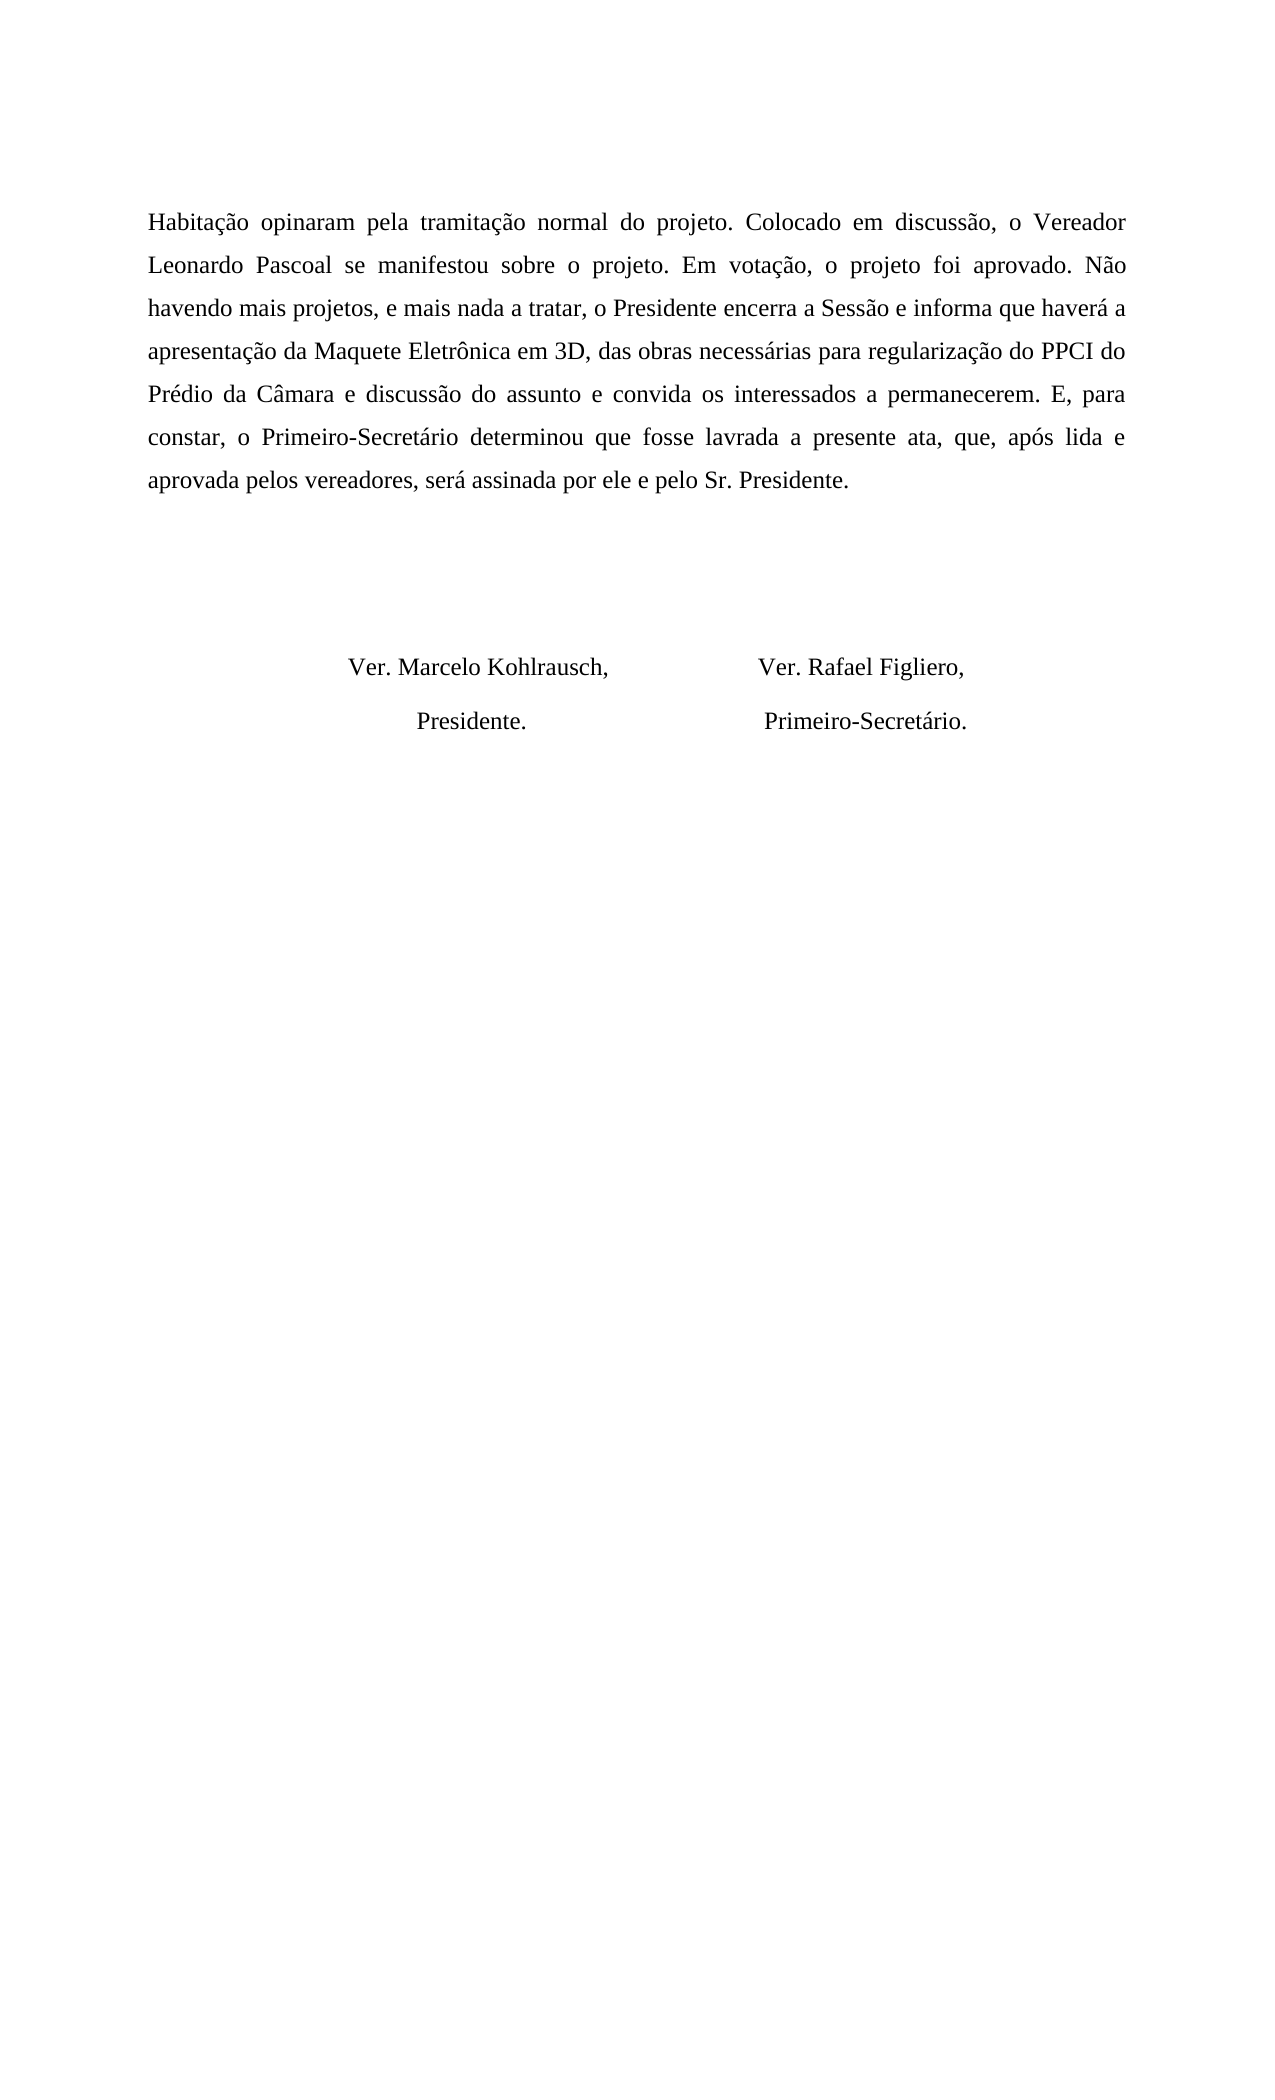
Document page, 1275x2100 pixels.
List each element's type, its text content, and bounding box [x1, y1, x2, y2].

text Ver. Marcelo Kohlrausch, Ver. Rafael Figliero, [148, 652, 1127, 681]
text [148, 207, 1127, 494]
text Presidente. Primeiro-Secretário. [148, 706, 1127, 735]
